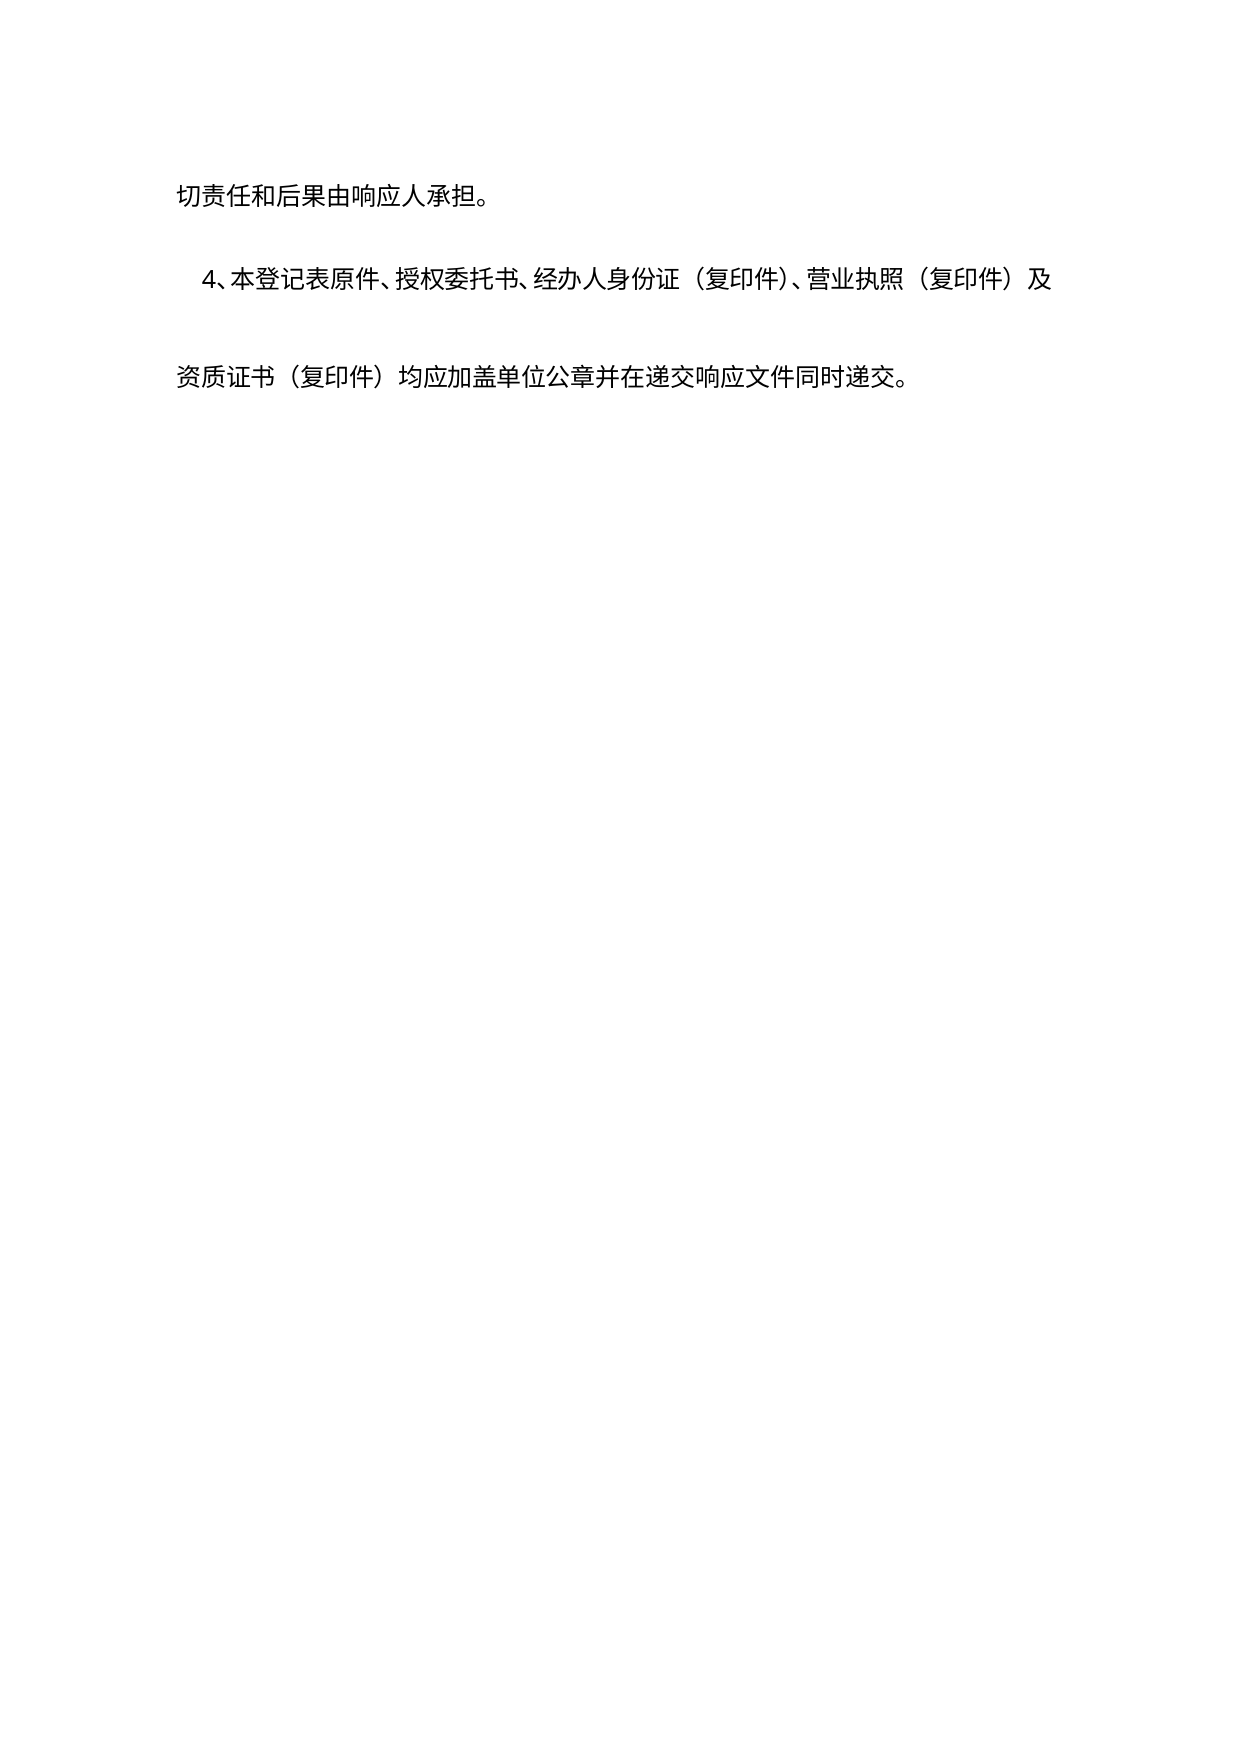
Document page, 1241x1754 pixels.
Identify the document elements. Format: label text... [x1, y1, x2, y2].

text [177, 162, 1053, 227]
text 4、本登记表原件、授权委托书、经办人身份证（复印件）、营业执照（复印件）及资质证书（复印件）均应加盖单位公章并在递交响应文件同时递交。 [177, 245, 1053, 408]
